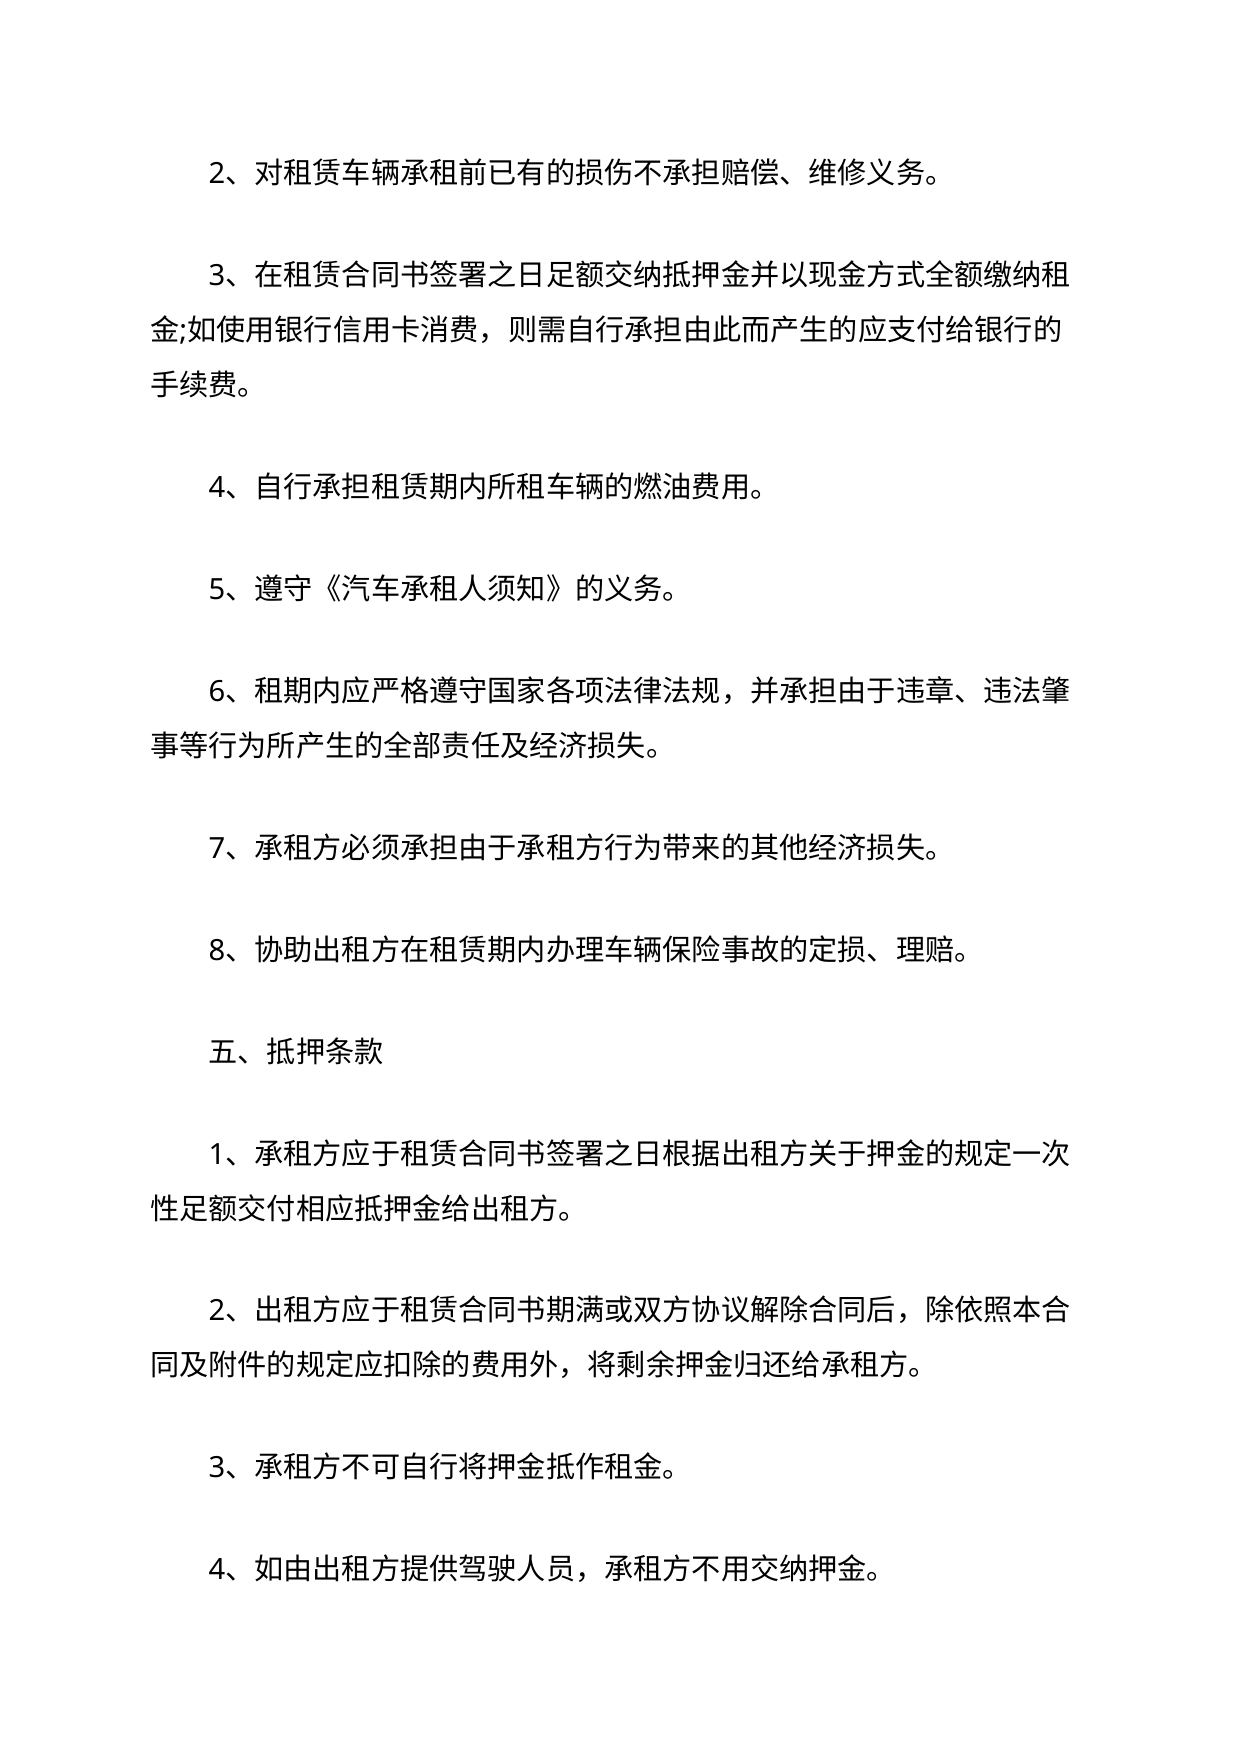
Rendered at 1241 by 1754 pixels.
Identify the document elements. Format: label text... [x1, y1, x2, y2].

text 3、承租方不可自行将押金抵作租金。 [150, 1444, 1090, 1486]
text 5、遵守《汽车承租人须知》的义务。 [150, 566, 1090, 608]
text 3、在租赁合同书签署之日足额交纳抵押金并以现金方式全额缴纳租金;如使用银行信用卡消费，则需自行承担由此而产生的应支付给银行的手续费。 [150, 252, 1090, 404]
text 五、抵押条款 [150, 1028, 1090, 1071]
text 6、租期内应严格遵守国家各项法律法规，并承担由于违章、违法肇事等行为所产生的全部责任及经济损失。 [150, 668, 1090, 765]
text 2、出租方应于租赁合同书期满或双方协议解除合同后，除依照本合同及附件的规定应扣除的费用外，将剩余押金归还给承租方。 [150, 1287, 1090, 1384]
text 4、如由出租方提供驾驶人员，承租方不用交纳押金。 [150, 1546, 1090, 1588]
text 2、对租赁车辆承租前已有的损伤不承担赔偿、维修义务。 [150, 150, 1090, 192]
text 1、承租方应于租赁合同书签署之日根据出租方关于押金的规定一次性足额交付相应抵押金给出租方。 [150, 1130, 1090, 1227]
text 4、自行承担租赁期内所租车辆的燃油费用。 [150, 464, 1090, 506]
text 8、协助出租方在租赁期内办理车辆保险事故的定损、理赔。 [150, 926, 1090, 969]
text 7、承租方必须承担由于承租方行为带来的其他经济损失。 [150, 824, 1090, 867]
